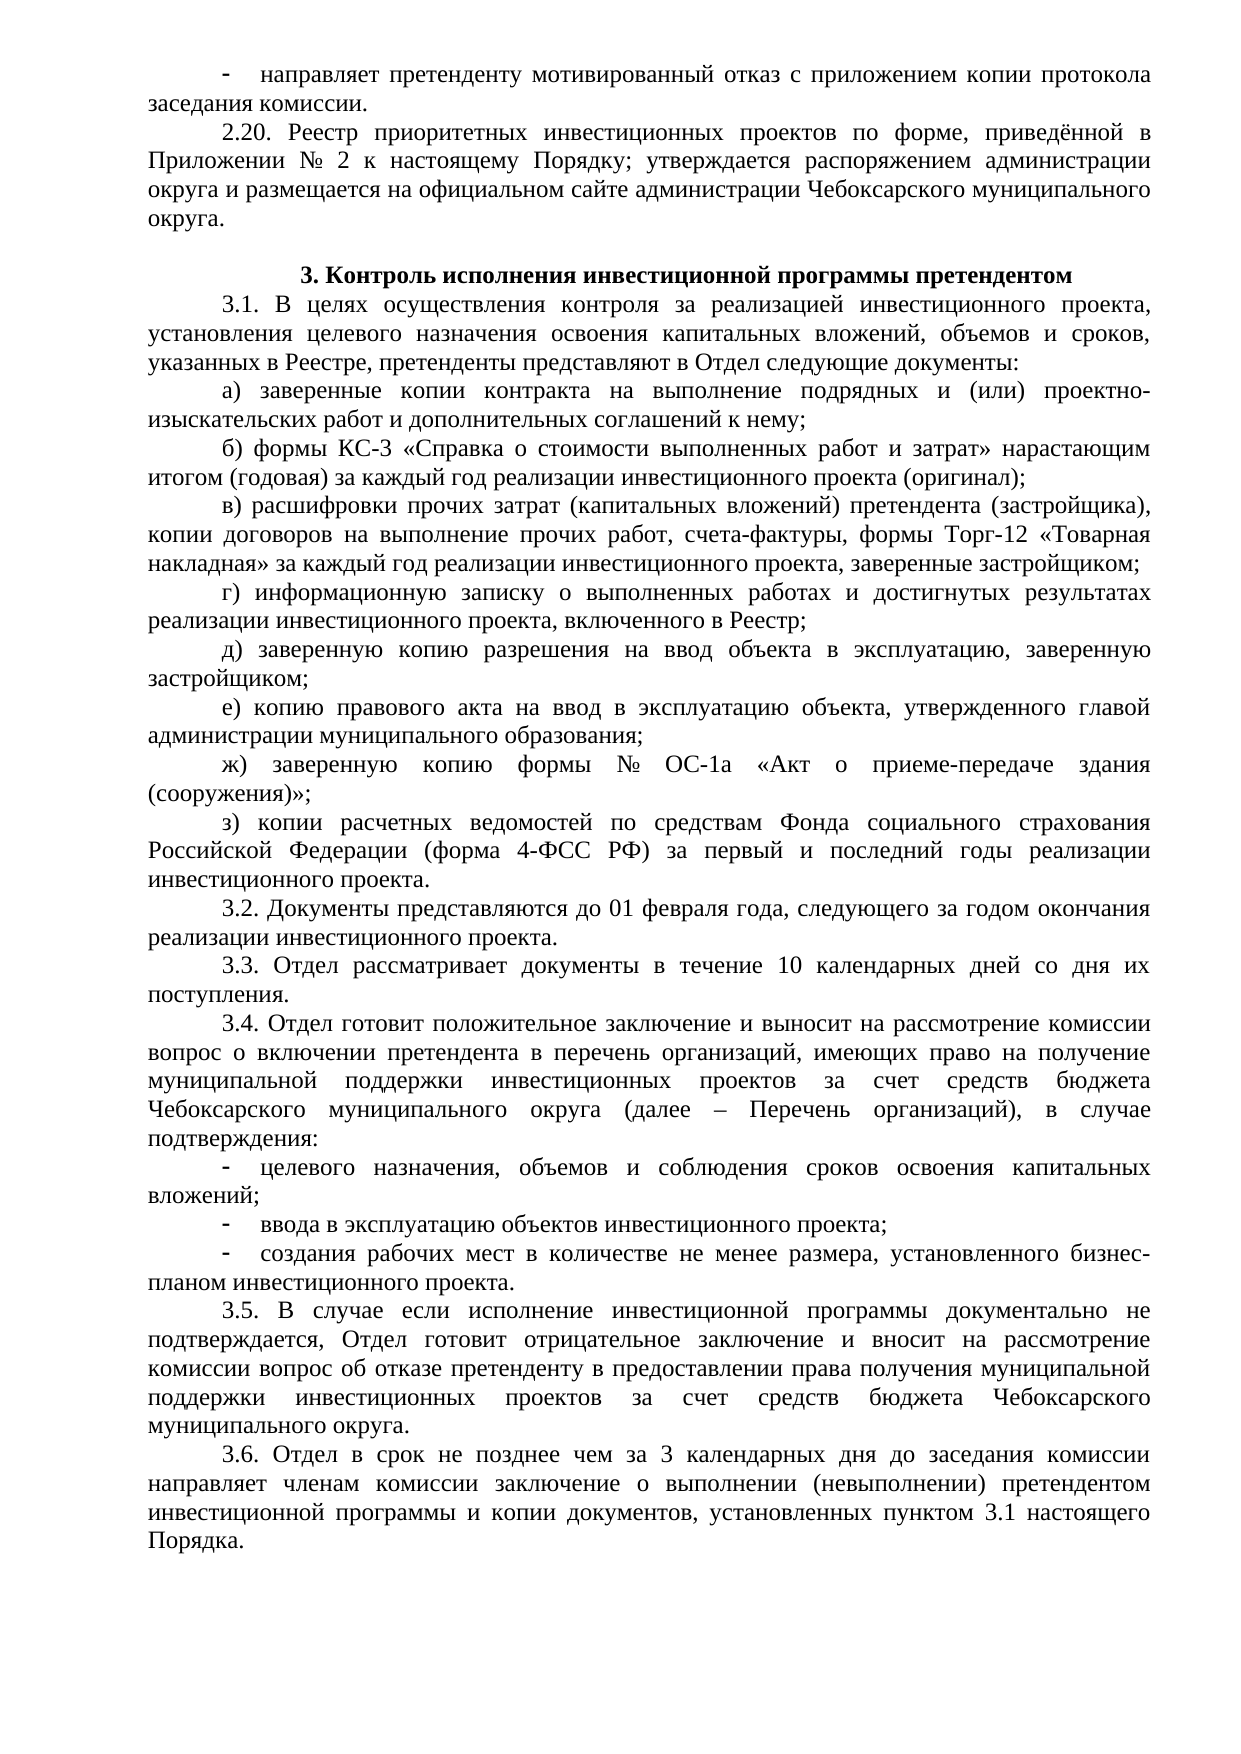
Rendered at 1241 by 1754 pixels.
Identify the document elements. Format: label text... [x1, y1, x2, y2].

text з) копии расчетных ведомостей по средствам Фонда социального страхования Российской Федерации (форма 4-ФСС РФ) за первый и последний годы реализации инвестиционного проекта. [148, 807, 1152, 893]
text 3. Контроль исполнения инвестиционной программы претендентом [148, 260, 1152, 289]
text 3.5. В случае если исполнение инвестиционной программы документально не подтверждается, Отдел готовит отрицательное заключение и вносит на рассмотрение комиссии вопрос об отказе претенденту в предоставлении права получения муниципальной поддержки инвестиционных проектов за счет средств бюджета Чебоксарского муниципального округа. [148, 1295, 1152, 1439]
text а) заверенные копии контракта на выполнение подрядных и (или) проектно-изыскательских работ и дополнительных соглашений к нему; [148, 375, 1152, 433]
text 3.4. Отдел готовит положительное заключение и выносит на рассмотрение комиссии вопрос о включении претендента в перечень организаций, имеющих право на получение муниципальной поддержки инвестиционных проектов за счет средств бюджета Чебоксарского муниципального округа (далее – Перечень организаций), в случае подтверждения: [148, 1008, 1152, 1152]
text б) формы КС-3 «Справка о стоимости выполненных работ и затрат» нарастающим итогом (годовая) за каждый год реализации инвестиционного проекта (оригинал); [148, 433, 1152, 490]
list направляет претенденту мотивированный отказ с приложением копии протокола заседания комиссии. [148, 59, 1152, 117]
text 2.20. Реестр приоритетных инвестиционных проектов по форме, приведённой в Приложении № 2 к настоящему Порядку; утверждается распоряжением администрации округа и размещается на официальном сайте администрации Чебоксарского муниципального округа. [148, 117, 1152, 232]
text 3.2. Документы представляются до 01 февраля года, следующего за годом окончания реализации инвестиционного проекта. [148, 893, 1152, 950]
text д) заверенную копию разрешения на ввод объекта в эксплуатацию, заверенную застройщиком; [148, 634, 1152, 692]
list создания рабочих мест в количестве не менее размера, установленного бизнес-планом инвестиционного проекта. [148, 1238, 1152, 1295]
text г) информационную записку о выполненных работах и достигнутых результатах реализации инвестиционного проекта, включенного в Реестр; [148, 577, 1152, 634]
list целевого назначения, объемов и соблюдения сроков освоения капитальных вложений; [148, 1152, 1152, 1209]
text в) расшифровки прочих затрат (капитальных вложений) претендента (застройщика), копии договоров на выполнение прочих работ, счета-фактуры, формы Торг-12 «Товарная накладная» за каждый год реализации инвестиционного проекта, заверенные застройщиком; [148, 490, 1152, 577]
list ввода в эксплуатацию объектов инвестиционного проекта; [148, 1209, 1152, 1238]
text е) копию правового акта на ввод в эксплуатацию объекта, утвержденного главой администрации муниципального образования; [148, 692, 1152, 749]
text ж) заверенную копию формы № ОС-1а «Акт о приеме-передаче здания (сооружения)»; [148, 749, 1152, 807]
text 3.6. Отдел в срок не позднее чем за 3 календарных дня до заседания комиссии направляет членам комиссии заключение о выполнении (невыполнении) претендентом инвестиционной программы и копии документов, установленных пунктом 3.1 настоящего Порядка. [148, 1439, 1152, 1554]
text 3.3. Отдел рассматривает документы в течение 10 календарных дней со дня их поступления. [148, 950, 1152, 1008]
text 3.1. В целях осуществления контроля за реализацией инвестиционного проекта, установления целевого назначения освоения капитальных вложений, объемов и сроков, указанных в Реестре, претенденты представляют в Отдел следующие документы: [148, 289, 1152, 375]
